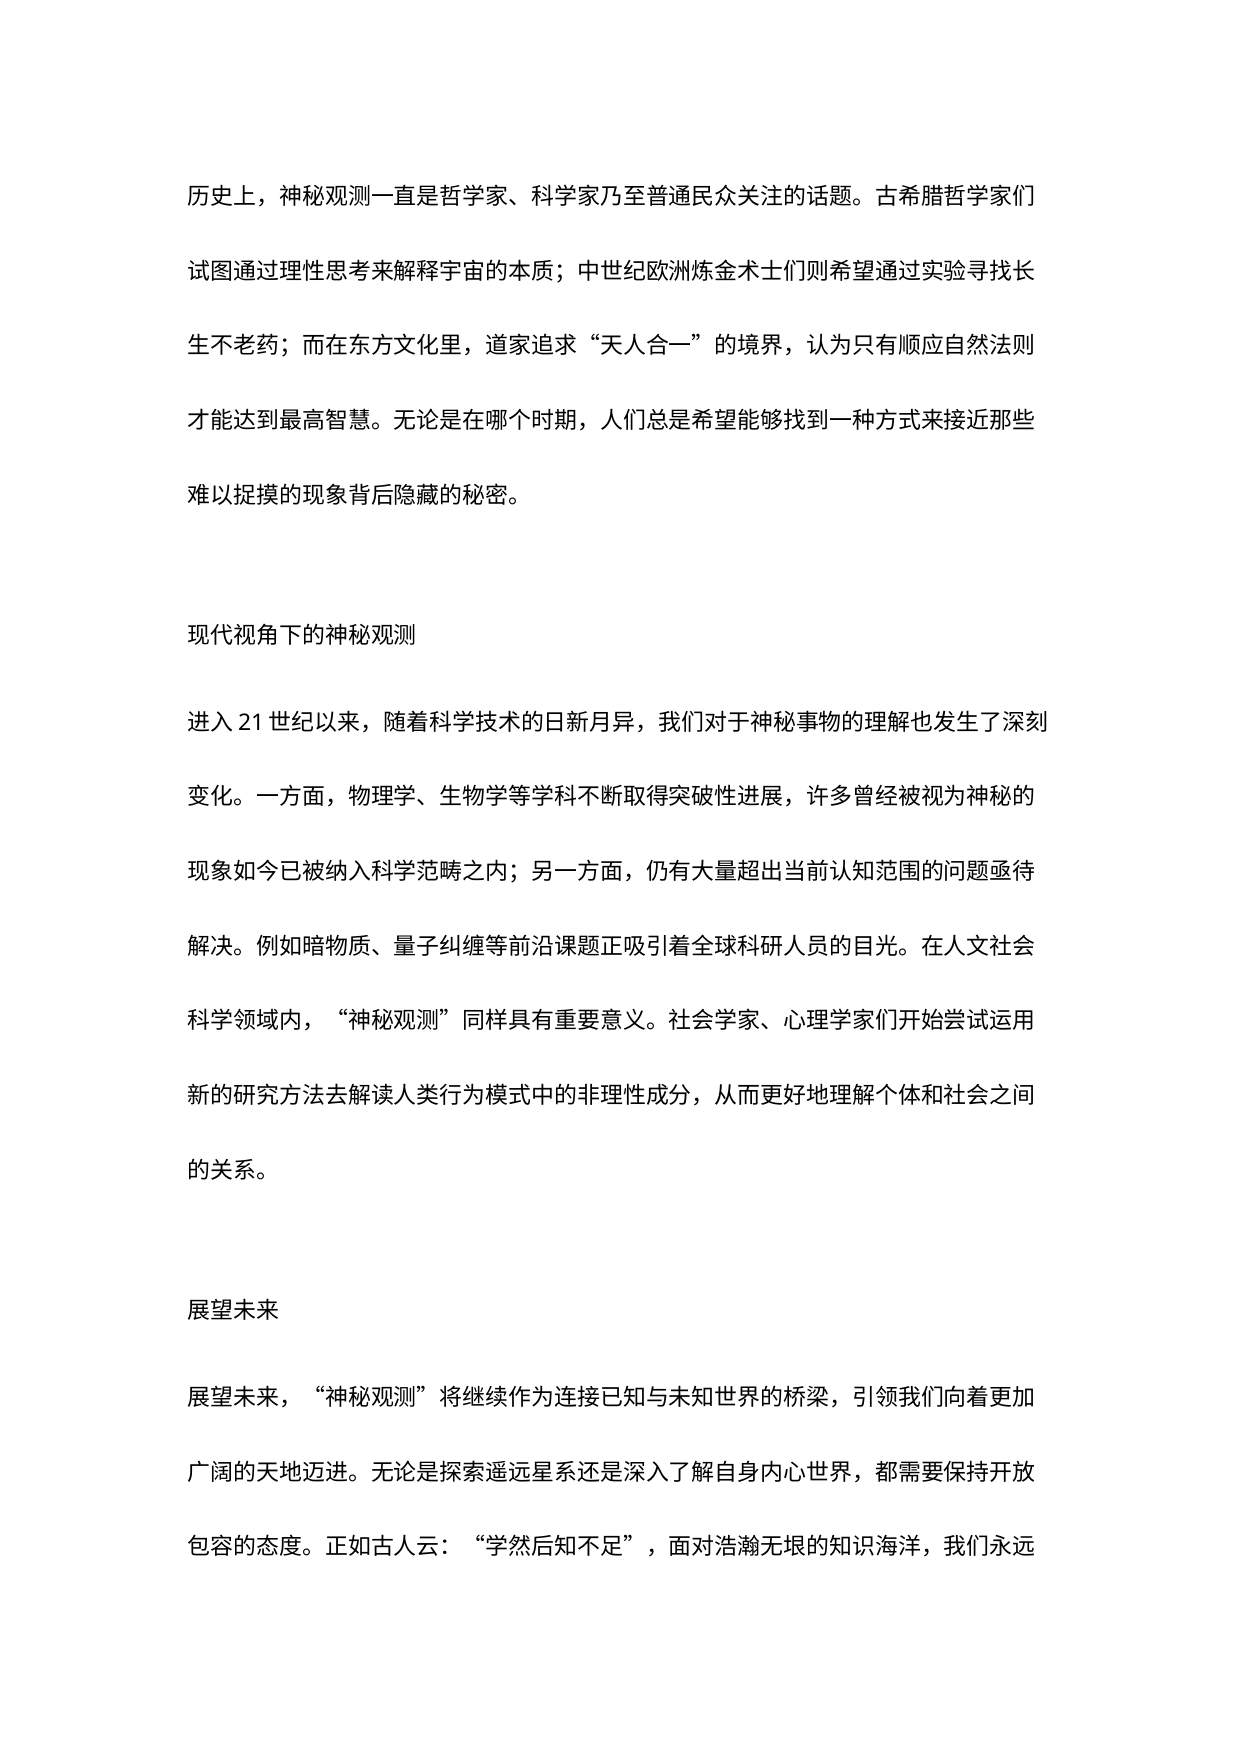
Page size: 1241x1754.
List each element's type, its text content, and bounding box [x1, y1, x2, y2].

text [187, 1363, 1053, 1577]
text 历史上，神秘观测一直是哲学家、科学家乃至普通民众关注的话题。古希腊哲学家们试图通过理性思考来解释宇宙的本质；中世纪欧洲炼金术士们则希望通过实验寻找长生不老药；而在东方文化里，道家追求“天人合一”的境界，认为只有顺应自然法则才能达到最高智慧。无论是在哪个时期，人们总是希望能够找到一种方式来接近那些难以捉摸的现象背后隐藏的秘密。 [187, 162, 1053, 526]
text 进入21世纪以来，随着科学技术的日新月异，我们对于神秘事物的理解也发生了深刻变化。一方面，物理学、生物学等学科不断取得突破性进展，许多曾经被视为神秘的现象如今已被纳入科学范畴之内；另一方面，仍有大量超出当前认知范围的问题亟待解决。例如暗物质、量子纠缠等前沿课题正吸引着全球科研人员的目光。在人文社会科学领域内，“神秘观测”同样具有重要意义。社会学家、心理学家们开始尝试运用新的研究方法去解读人类行为模式中的非理性成分，从而更好地理解个体和社会之间的关系。 [187, 688, 1053, 1201]
text 展望未来 [187, 1276, 1053, 1341]
text 现代视角下的神秘观测 [187, 601, 1053, 666]
